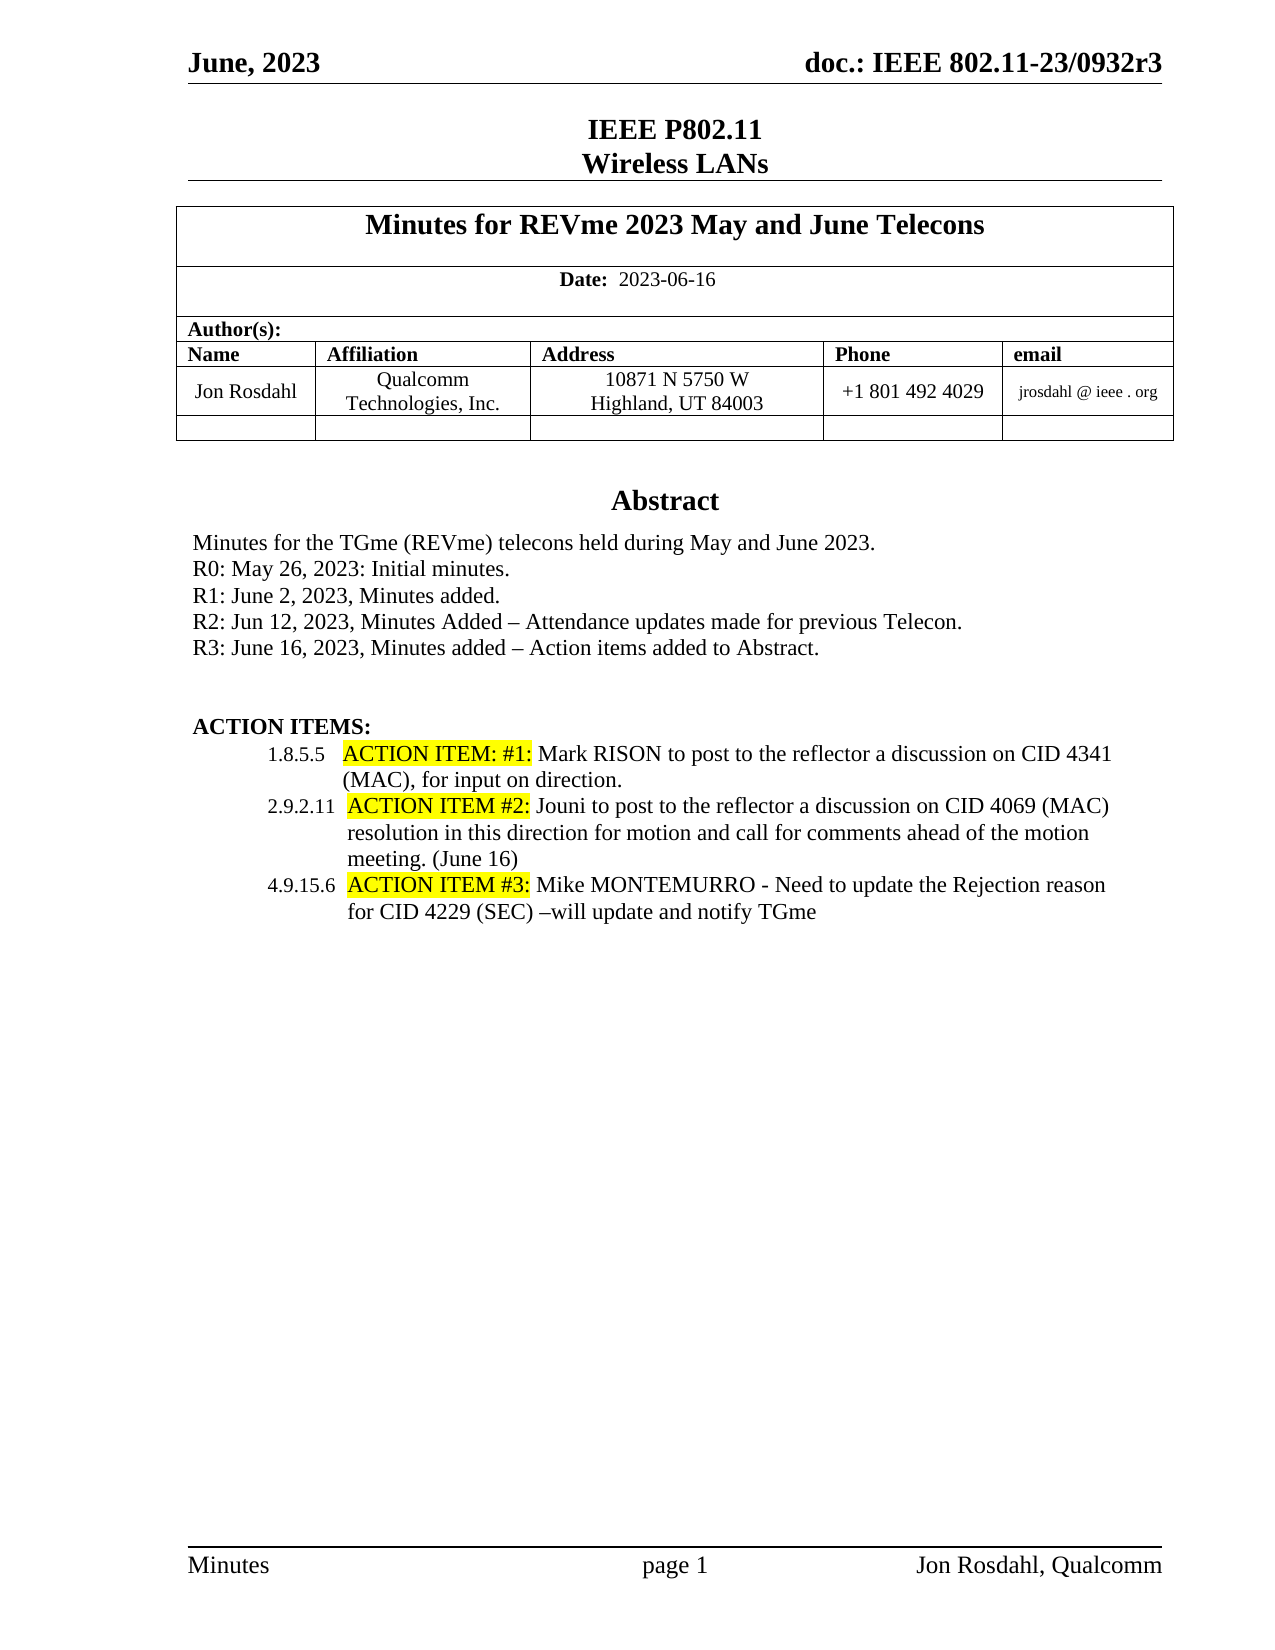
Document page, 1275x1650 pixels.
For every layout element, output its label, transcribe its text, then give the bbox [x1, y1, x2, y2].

table_cell [531, 416, 823, 440]
table_cell jrosdahl @ ieee . org [1003, 367, 1173, 415]
table_cell Affiliation [316, 342, 530, 366]
table_cell [177, 416, 315, 440]
table_cell Author(s): [177, 317, 1173, 341]
table_header Minutes for REVme 2023 May and June Telecons [177, 207, 1173, 266]
table_cell Name [177, 342, 315, 366]
table_cell 10871 N 5750 W Highland, UT 84003 [531, 367, 823, 415]
text IEEE P802.11 Wireless LANs [187, 112, 1162, 181]
table_cell [1003, 416, 1173, 440]
table_cell [316, 416, 530, 440]
table_cell [824, 416, 1002, 440]
table_cell Qualcomm Technologies, Inc. [316, 367, 530, 415]
table_cell Phone [824, 342, 1002, 366]
table_cell Address [531, 342, 823, 366]
table_cell Date: 2023-06-16 [177, 267, 1173, 316]
table_cell +1 801 492 4029 [824, 367, 1002, 415]
table_cell Jon Rosdahl [177, 367, 315, 415]
table_cell email [1003, 342, 1173, 366]
